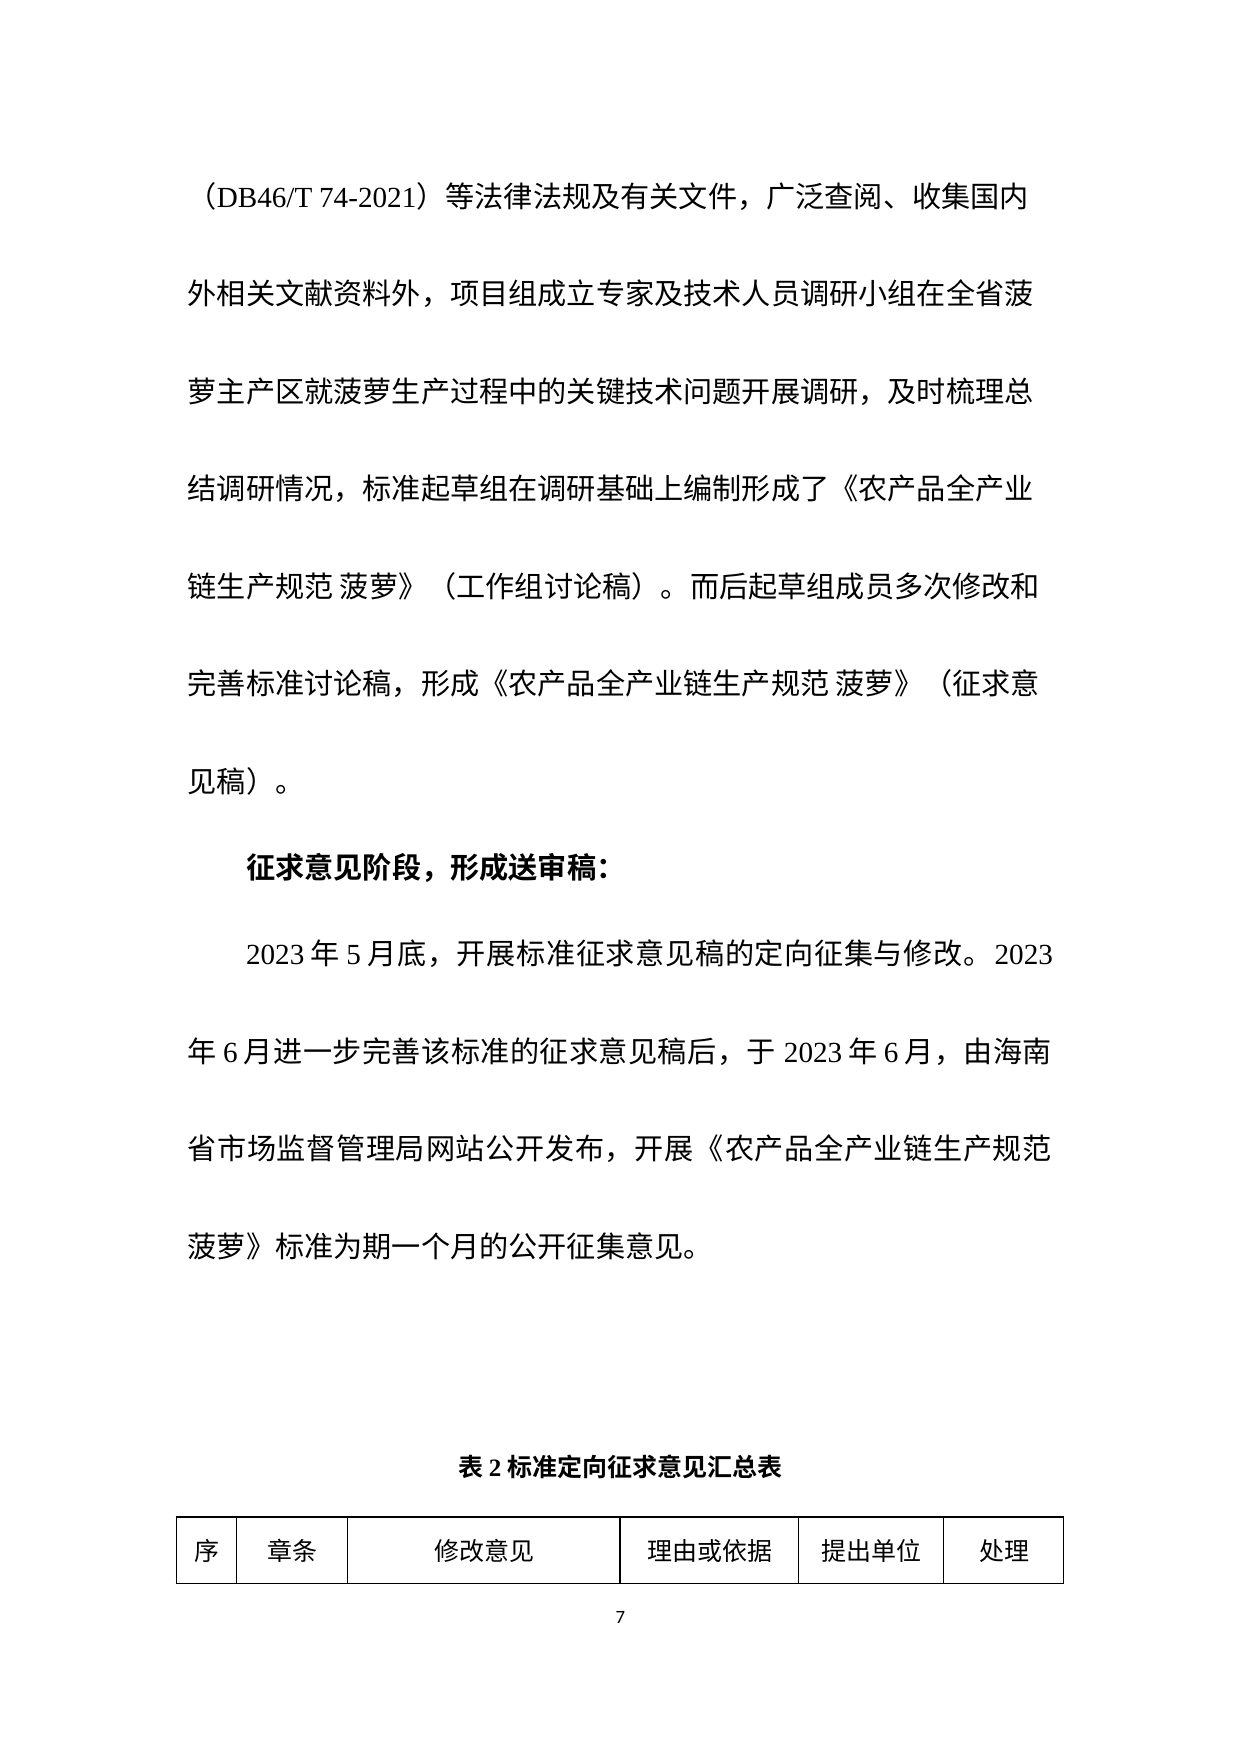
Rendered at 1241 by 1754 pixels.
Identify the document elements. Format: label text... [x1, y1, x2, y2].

text 征求意见阶段，形成送审稿： [187, 833, 1053, 898]
table_header 处理 意见 [944, 1518, 1063, 1582]
table_header 章条 编号 [237, 1518, 347, 1582]
text 表 2 标准定向征求意见汇总表 [187, 1433, 1053, 1498]
text 2023年5月底，开展标准征求意见稿的定向征集与修改。2023年6月进一步完善该标准的征求意见稿后，于2023年6月，由海南省市场监督管理局网站公开发布，开展《农产品全产业链生产规范 菠萝》标准为期一个月的公开征集意见。 [187, 919, 1053, 1277]
table_header 序号 [177, 1518, 236, 1582]
table_header 修改意见 [348, 1518, 619, 1582]
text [187, 162, 1053, 812]
table_header 提出单位 [799, 1518, 943, 1582]
table_header 理由或依据 [621, 1518, 798, 1582]
